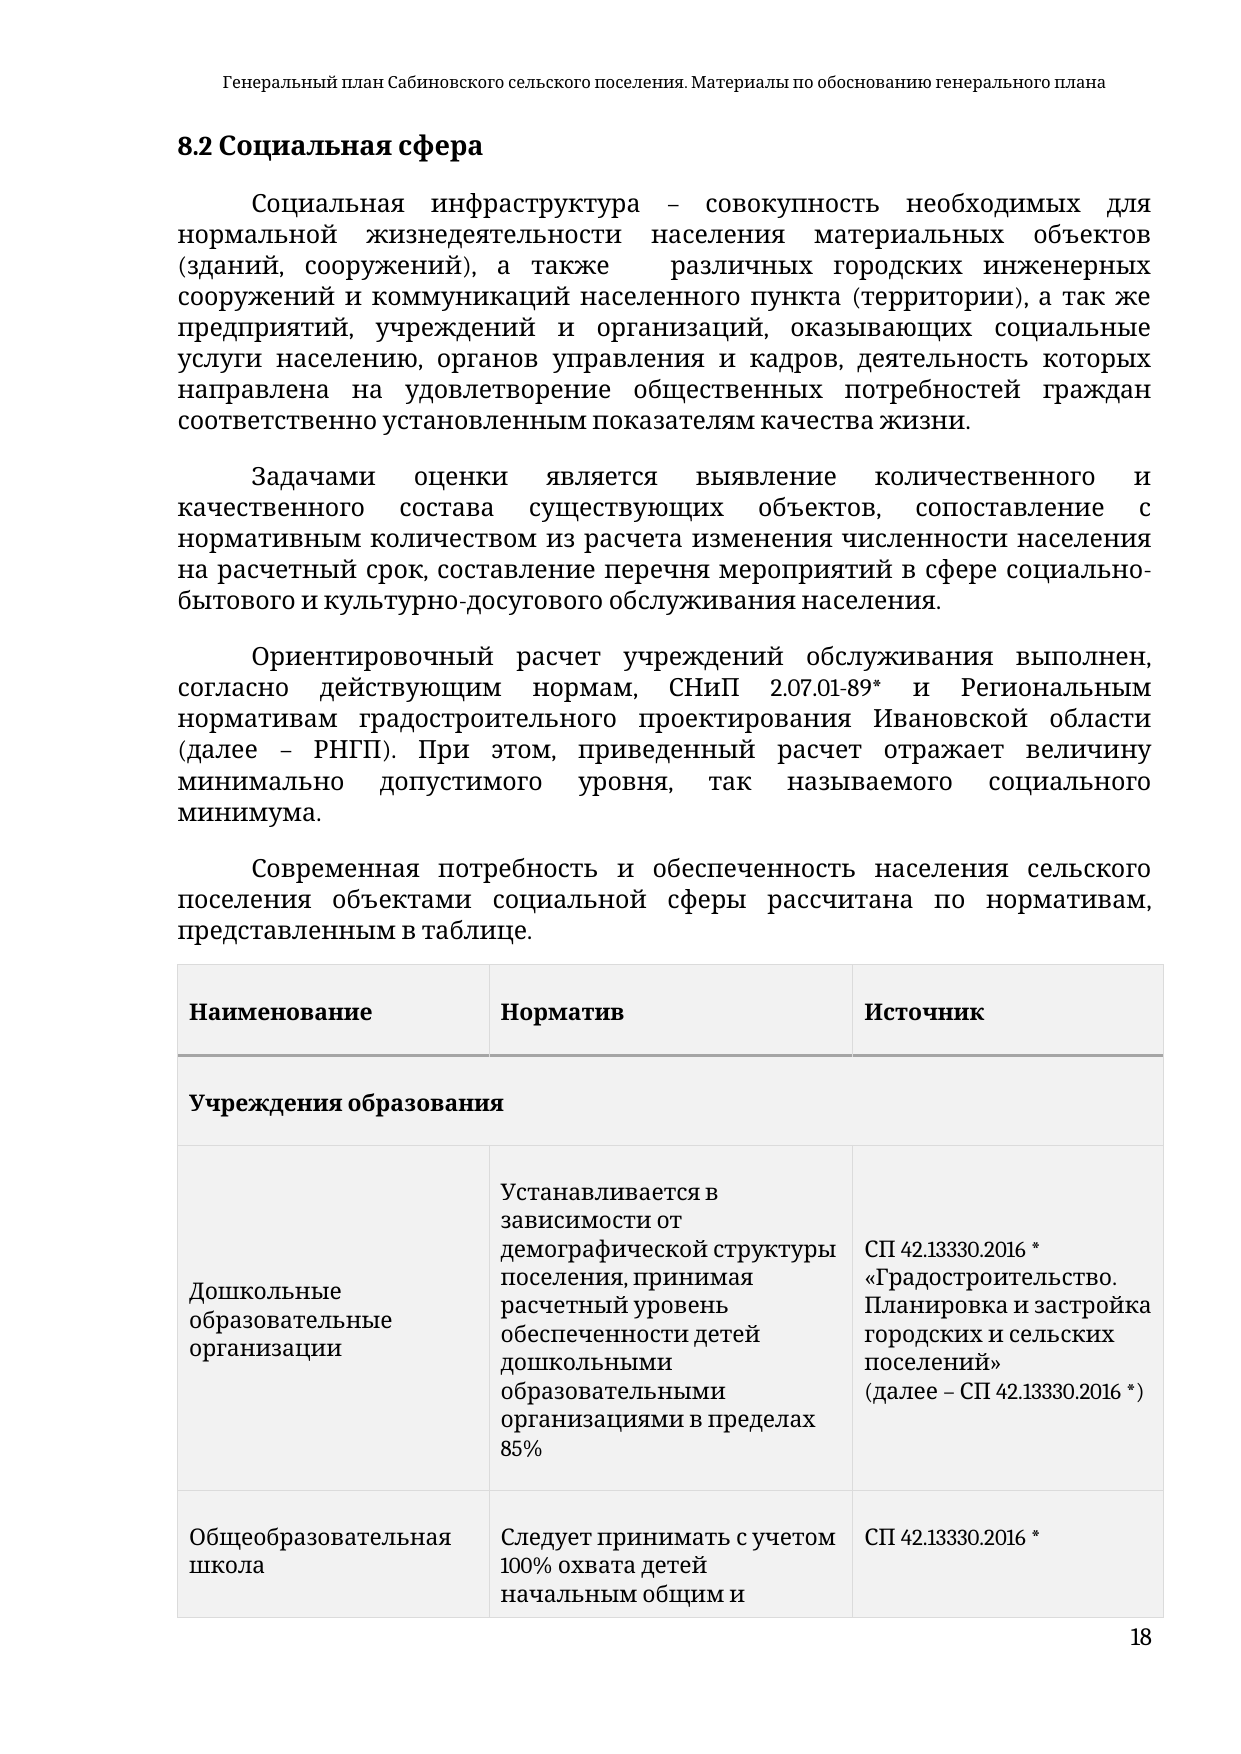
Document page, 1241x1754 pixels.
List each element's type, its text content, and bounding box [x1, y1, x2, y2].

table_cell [178, 1491, 489, 1617]
text Социальная инфраструктура – совокупность необходимых для нормальной жизнедеятельности населения материальных объектов (зданий, сооружений), а также различных городских инженерных сооружений и коммуникаций населенного пункта (территории), а так же предприятий, учреждений и организаций, оказывающих социальные услуги населению, органов управления и кадров, деятельность которых направлена на удовлетворение общественных потребностей граждан соответственно установленным показателям качества жизни. [177, 190, 1152, 436]
table_header Наименование [178, 965, 489, 1053]
table_cell СП 42.13330.2016 * [853, 1491, 1163, 1617]
table_cell Устанавливается в зависимости от демографической структуры поселения, принимая расчетный уровень обеспеченности детей дошкольными образовательными организациями в пределах 85% [490, 1146, 852, 1489]
text Ориентировочный расчет учреждений обслуживания выполнен, согласно действующим нормам, СНиП 2.07.01-89* и Региональным нормативам градостроительного проектирования Ивановской области (далее – РНГП). При этом, приведенный расчет отражает величину минимально допустимого уровня, так называемого социального минимума. [177, 643, 1152, 827]
table_header Норматив [490, 965, 852, 1053]
text Современная потребность и обеспеченность населения сельского поселения объектами социальной сферы рассчитана по нормативам, представленным в таблице. [177, 854, 1152, 945]
table_cell Дошкольные образовательные организации [178, 1146, 489, 1489]
table_cell Учреждения образования [178, 1057, 1163, 1144]
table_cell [490, 1491, 852, 1617]
table_cell СП 42.13330.2016 * «Градостроительство. Планировка и застройка городских и сельских поселений» (далее – СП 42.13330.2016 *) [853, 1146, 1163, 1489]
subtitle 8.2 Социальная сфера [177, 131, 1152, 162]
text Задачами оценки является выявление количественного и качественного состава существующих объектов, сопоставление с нормативным количеством из расчета изменения численности населения на расчетный срок, составление перечня мероприятий в сфере социально-бытового и культурно-досугового обслуживания населения. [177, 463, 1152, 616]
table_header Источник [853, 965, 1163, 1053]
